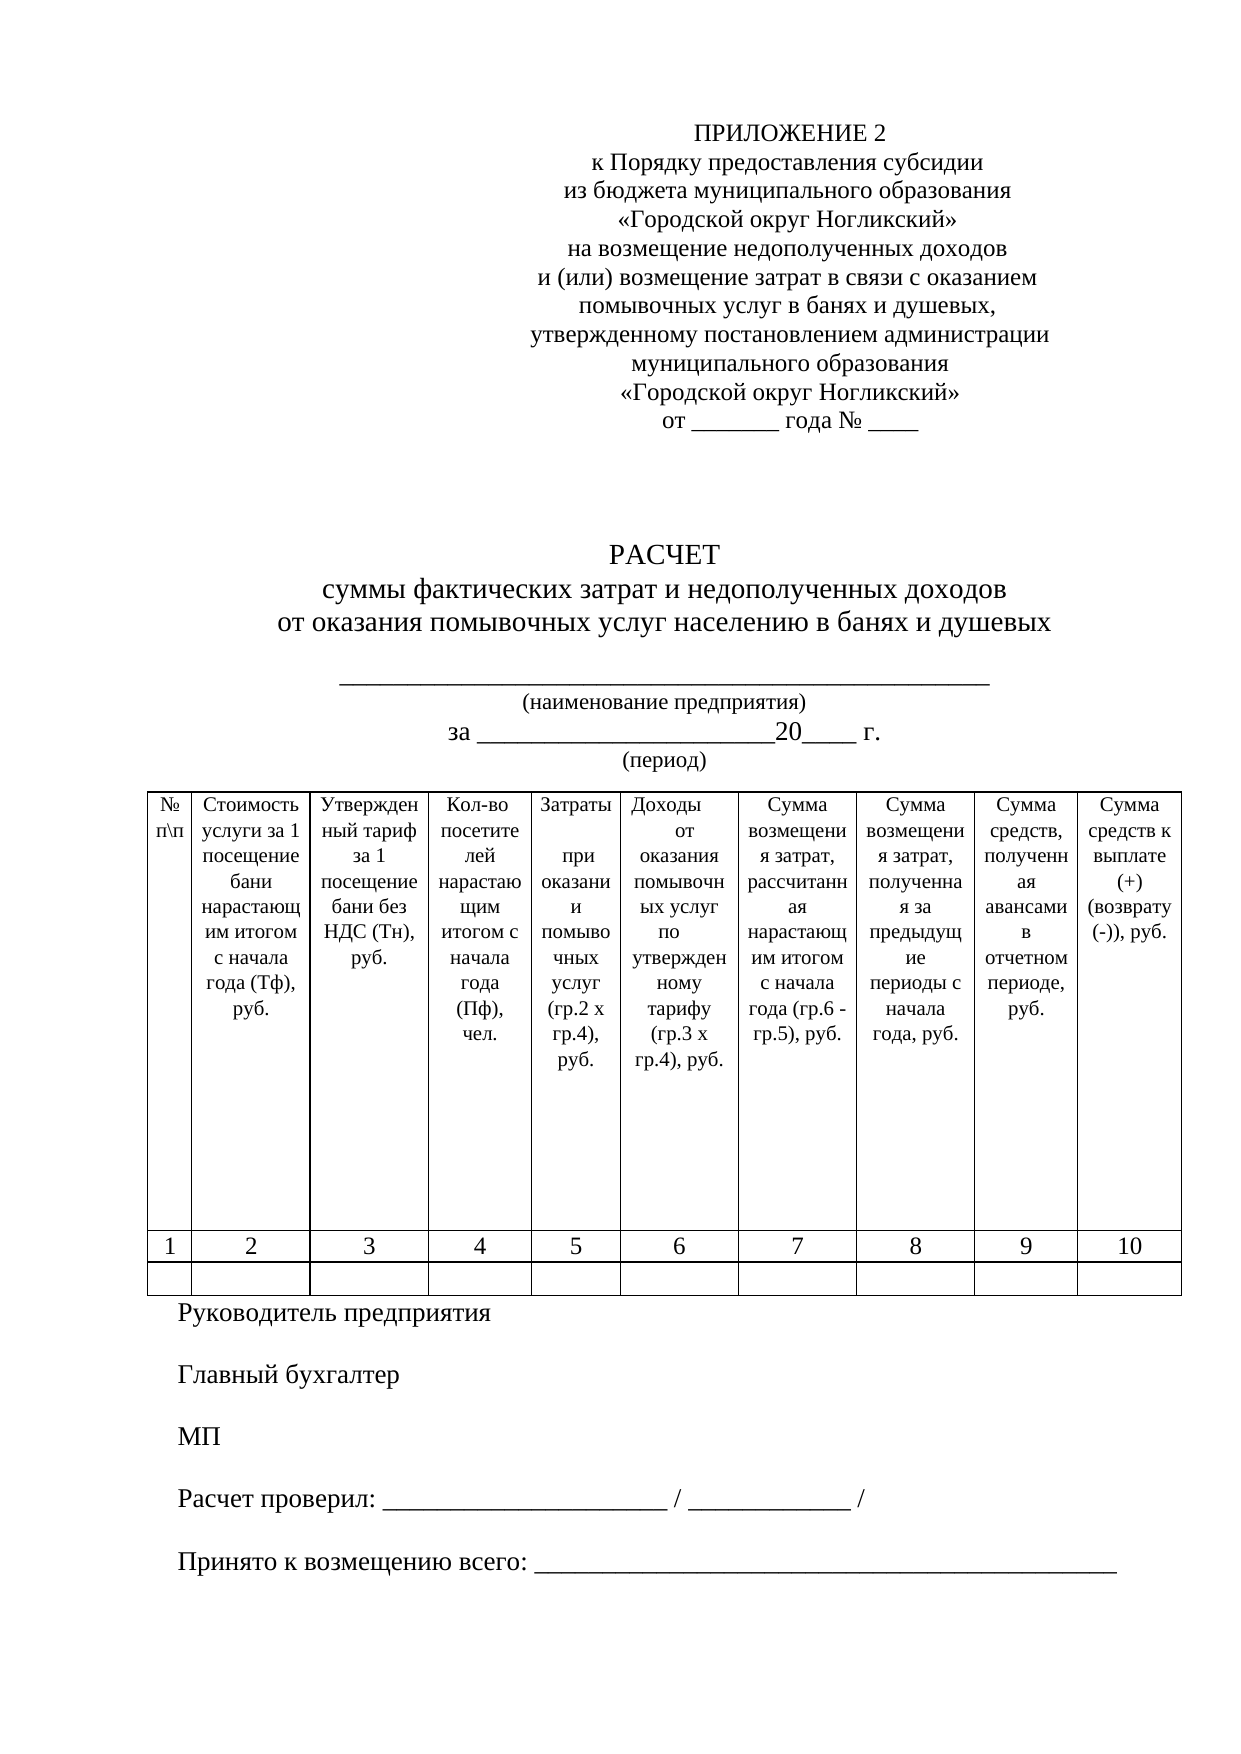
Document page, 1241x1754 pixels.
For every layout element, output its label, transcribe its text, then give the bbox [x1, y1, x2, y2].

text от оказания помывочных услуг населению в банях и душевых [177, 604, 1152, 638]
text Главный бухгалтер [177, 1358, 1152, 1389]
table_cell 8 [857, 1231, 974, 1261]
table_cell [975, 1263, 1077, 1295]
table_header Сумма возмещения затрат, полученная за предыдущие периоды с начала года, руб. [857, 793, 974, 1230]
text Руководитель предприятия [177, 1296, 1152, 1327]
text из бюджета муниципального образования [428, 176, 1146, 204]
text (наименование предприятия) [177, 688, 1152, 715]
table_header Сумма средств, полученная авансами в отчетном периоде, руб. [975, 793, 1077, 1230]
table_cell 7 [739, 1231, 856, 1261]
table_cell 3 [311, 1231, 428, 1261]
text Расчет проверил: _____________________ / ____________ / [177, 1483, 1152, 1514]
text помывочных услуг в банях и душевых, [428, 291, 1146, 319]
table_cell [311, 1263, 428, 1295]
text «Городской округ Ногликский» [428, 204, 1146, 233]
text суммы фактических затрат и недополученных доходов [177, 571, 1152, 604]
table_header № п\п [148, 793, 191, 1230]
text РАСЧЕТ [177, 537, 1152, 571]
table_cell 10 [1078, 1231, 1181, 1261]
text за ______________________20____ г. [177, 715, 1152, 746]
table_header Сумма средств к выплате (+) (возврату (-)), руб. [1078, 793, 1181, 1230]
text утвержденному постановлением администрации [428, 319, 1152, 348]
table_cell [148, 1263, 191, 1295]
text к Порядку предоставления субсидии [428, 147, 1146, 176]
text «Городской округ Ногликский» [428, 377, 1152, 406]
text МП [177, 1420, 1152, 1451]
text Принято к возмещению всего: ___________________________________________ [177, 1545, 1152, 1576]
table_cell 2 [192, 1231, 309, 1261]
table_cell 1 [148, 1231, 191, 1261]
table_cell 4 [429, 1231, 531, 1261]
table_cell [739, 1263, 856, 1295]
text ПРИЛОЖЕНИЕ 2 [428, 118, 1152, 147]
table_cell [621, 1263, 738, 1295]
table_cell [857, 1263, 974, 1295]
table_cell [429, 1263, 531, 1295]
table_cell [532, 1263, 620, 1295]
text от _______ года № ____ [428, 406, 1152, 434]
text (период) [177, 746, 1152, 772]
table_header Сумма возмещения затрат, рассчитанная нарастающим итогом с начала года (гр.6 - гр.5), руб. [739, 793, 856, 1230]
text и (или) возмещение затрат в связи с оказанием [428, 262, 1146, 291]
table_cell 9 [975, 1231, 1077, 1261]
table_cell [192, 1263, 309, 1295]
table_cell 5 [532, 1231, 620, 1261]
table_header Стоимость услуги за 1 посещение бани нарастающим итогом с начала года (Тф), руб. [192, 793, 309, 1230]
text на возмещение недополученных доходов [428, 233, 1146, 262]
table_cell [1078, 1263, 1181, 1295]
table_header Доходы от оказания помывочных услуг по утвержденному тарифу (гр.3 x гр.4), руб. [621, 793, 738, 1230]
text муниципального образования [428, 348, 1152, 377]
table_header Утвержденный тариф за 1 посещение бани без НДС (Тн), руб. [311, 793, 428, 1230]
table_header Кол-во посетителей нарастающим итогом с начала года (Пф), чел. [429, 793, 531, 1230]
table_cell 6 [621, 1231, 738, 1261]
table_header Затраты при оказании помывочных услуг (гр.2 x гр.4), руб. [532, 793, 620, 1230]
text ________________________________________________ [177, 657, 1152, 688]
